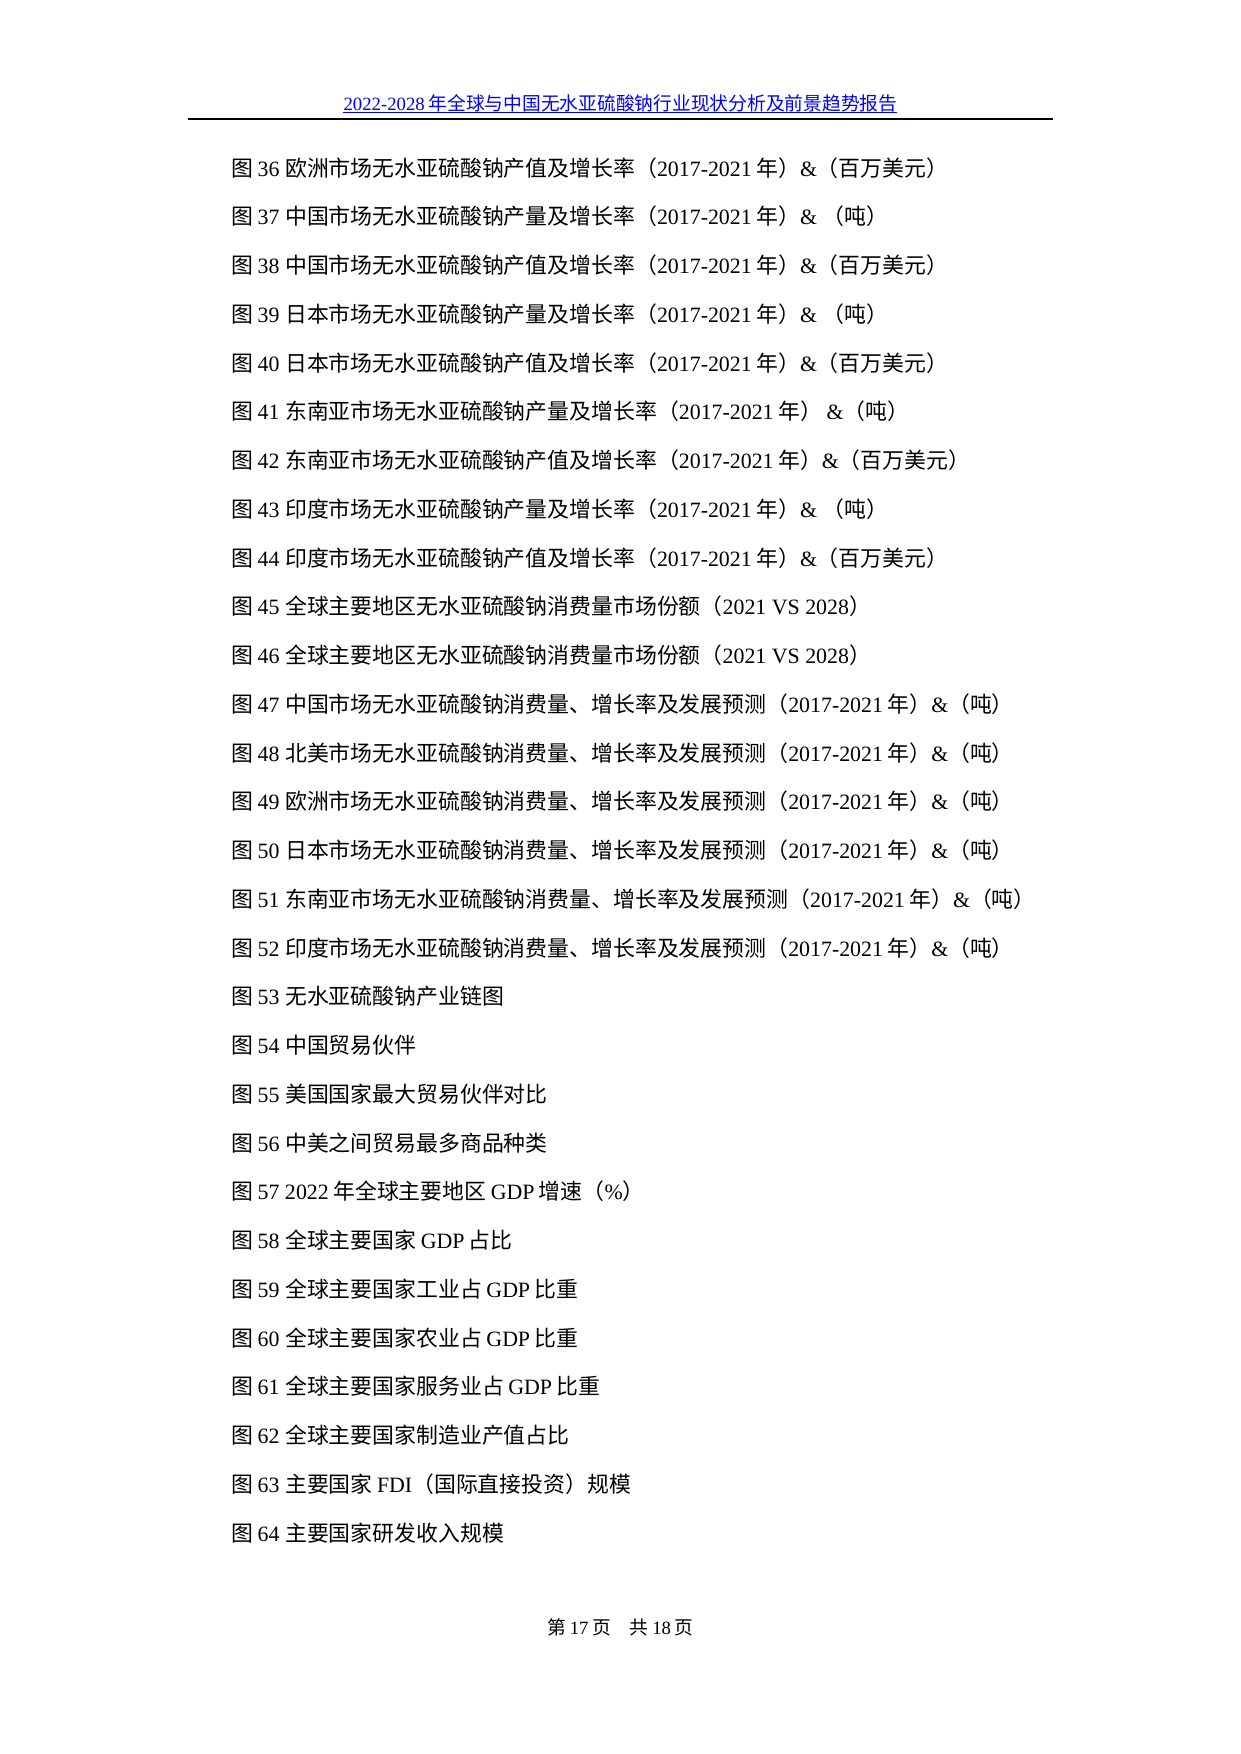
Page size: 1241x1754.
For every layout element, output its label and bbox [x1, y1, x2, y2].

text [187, 150, 1053, 1548]
